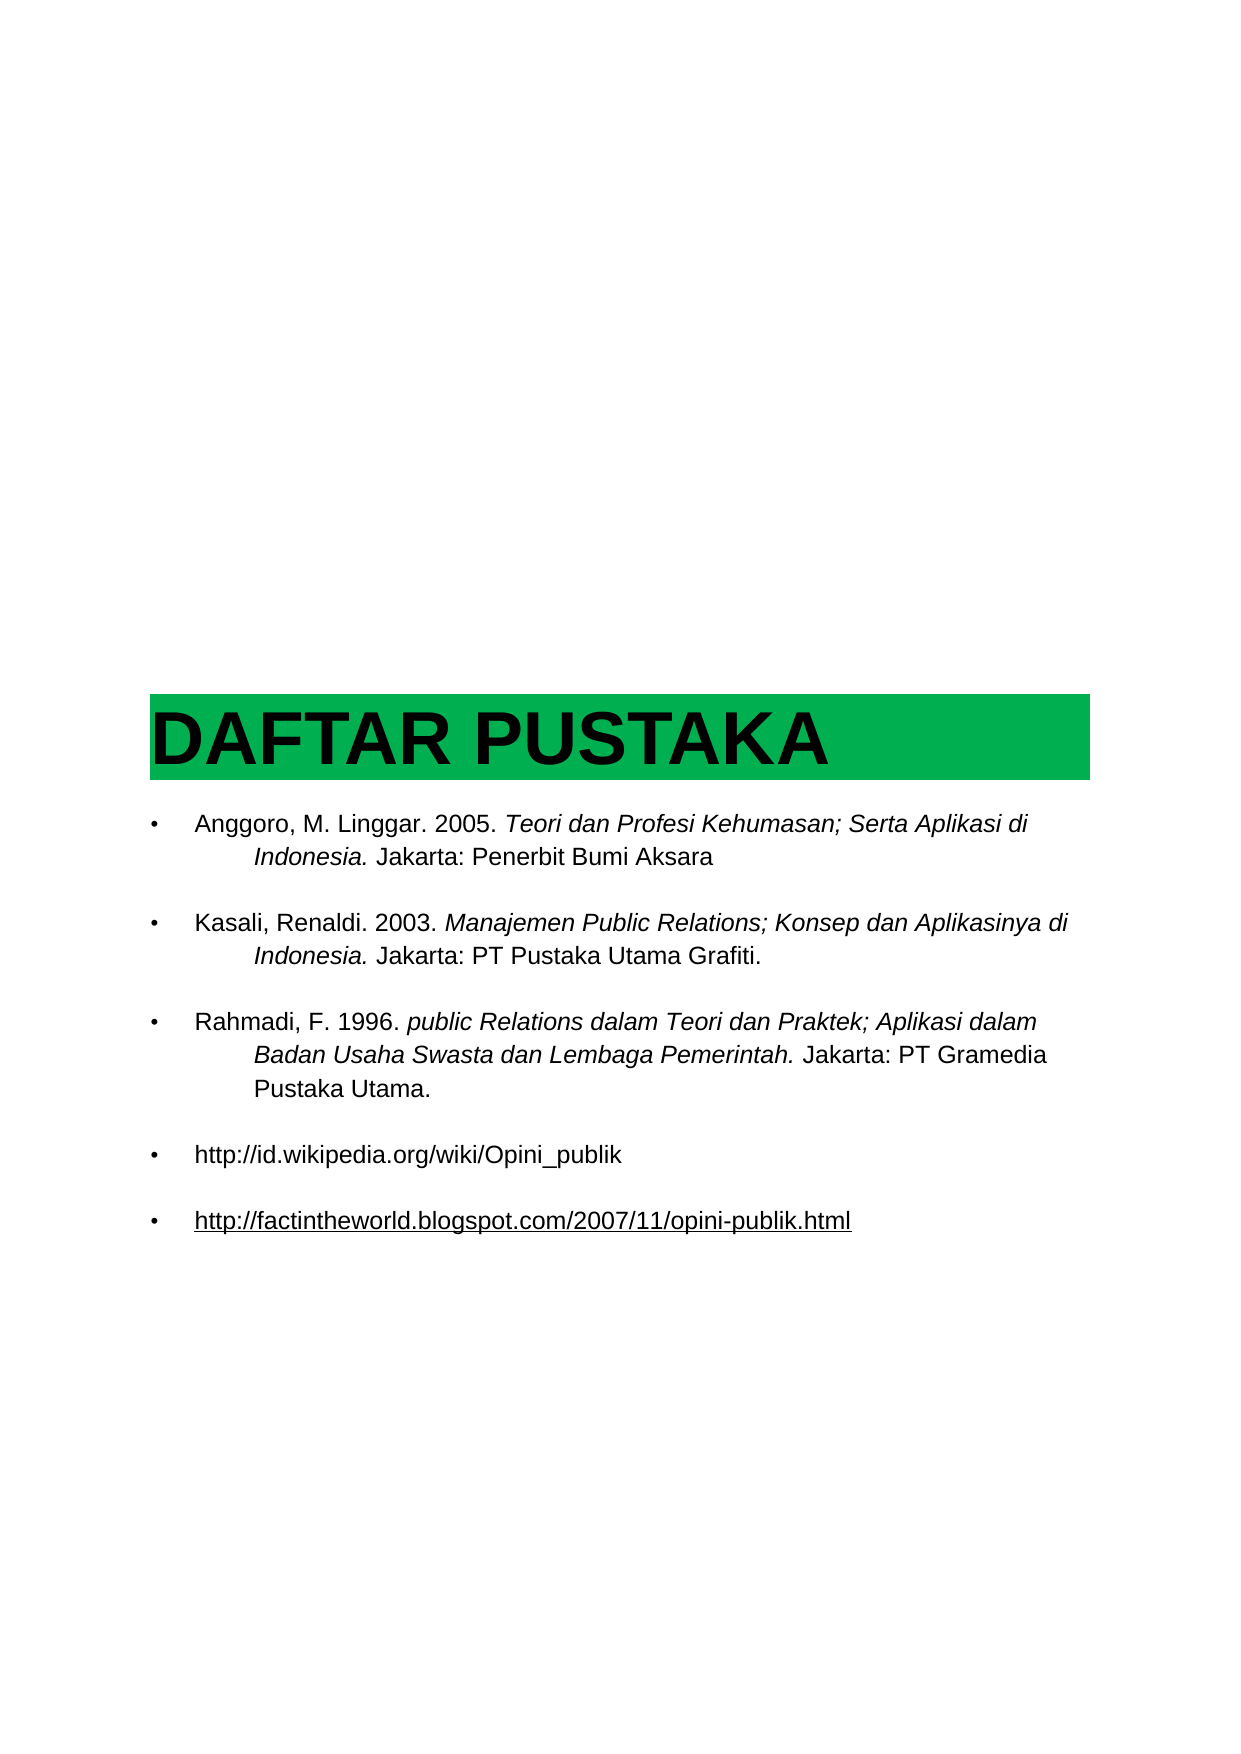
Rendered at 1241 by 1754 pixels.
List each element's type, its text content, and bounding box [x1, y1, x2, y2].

list Rahmadi, F. 1996. public Relations dalam Teori dan Praktek; Aplikasi dalam Badan Usaha Swasta dan Lembaga Pemerintah. Jakarta: PT Gramedia Pustaka Utama. [150, 1007, 1090, 1102]
list Kasali, Renaldi. 2003. Manajemen Public Relations; Konsep dan Aplikasinya di Indonesia. Jakarta: PT Pustaka Utama Grafiti. [150, 908, 1090, 970]
list http://factintheworld.blogspot.com/2007/11/opini-publik.html [150, 1206, 1090, 1234]
subtitle DAFTAR PUSTAKA [150, 694, 1090, 780]
list http://id.wikipedia.org/wiki/Opini_publik [150, 1139, 1090, 1168]
list Anggoro, M. Linggar. 2005. Teori dan Profesi Kehumasan; Serta Aplikasi di Indonesia. Jakarta: Penerbit Bumi Aksara [150, 809, 1090, 871]
